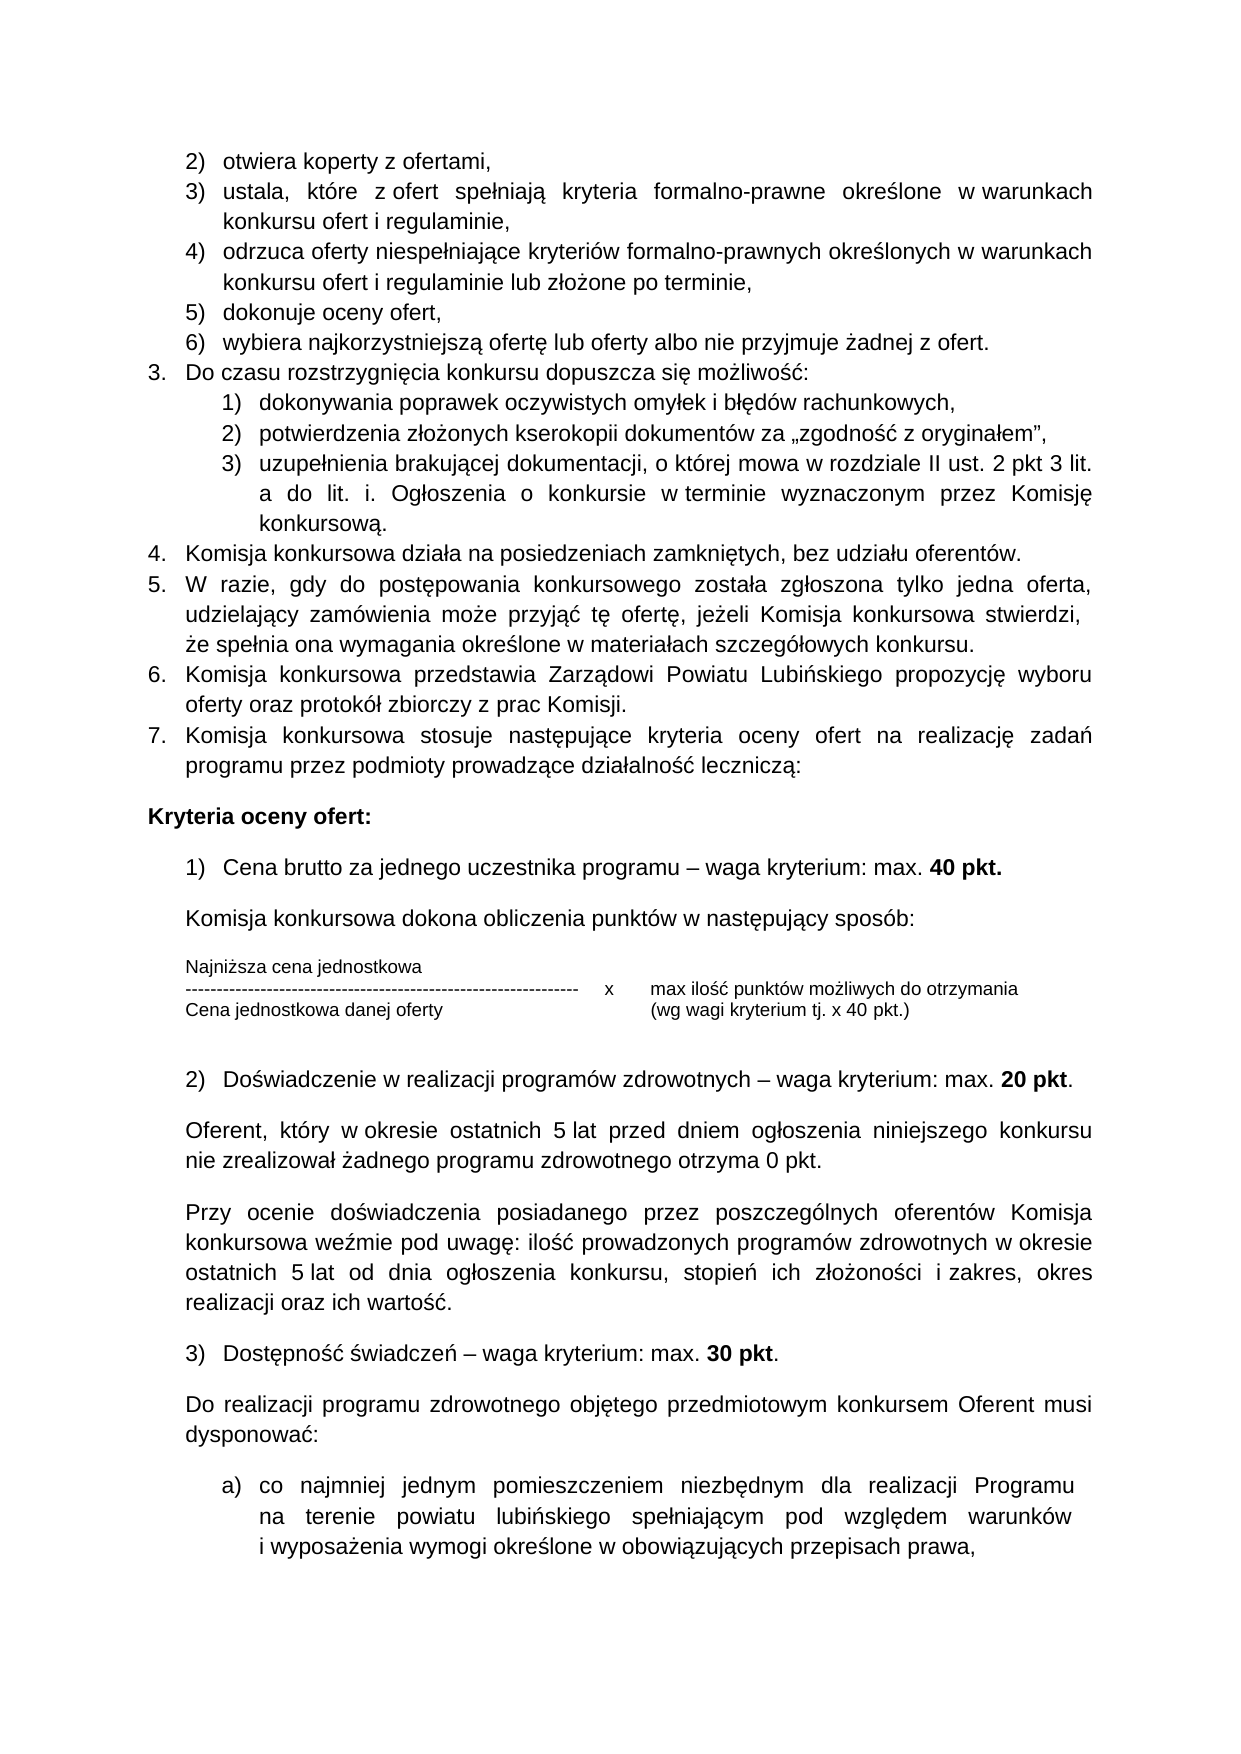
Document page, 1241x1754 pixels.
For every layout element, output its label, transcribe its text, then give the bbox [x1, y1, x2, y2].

text Komisja konkursowa dokona obliczenia punktów w następujący sposób: [185, 905, 1093, 931]
list Do czasu rozstrzygnięcia konkursu dopuszcza się możliwość: [148, 359, 1093, 385]
list ustala, które z ofert spełniają kryteria formalno-prawne określone w warunkach konkursu ofert i regulaminie, [185, 178, 1093, 234]
text Najniższa cena jednostkowa [185, 956, 1093, 977]
list odrzuca oferty niespełniające kryteriów formalno-prawnych określonych w warunkach konkursu ofert i regulaminie lub złożone po terminie, [185, 238, 1093, 295]
list dokonywania poprawek oczywistych omyłek i błędów rachunkowych, [221, 389, 1093, 416]
list wybiera najkorzystniejszą ofertę lub oferty albo nie przyjmuje żadnej z ofert. [185, 329, 1093, 355]
text Przy ocenie doświadczenia posiadanego przez poszczególnych oferentów Komisja konkursowa weźmie pod uwagę: ilość prowadzonych programów zdrowotnych w okresie ostatnich 5 lat od dnia ogłoszenia konkursu, stopień ich złożoności i zakres, okres realizacji oraz ich wartość. [185, 1198, 1093, 1316]
list Komisja konkursowa przedstawia Zarządowi Powiatu Lubińskiego propozycję wyboru oferty oraz protokół zbiorczy z prac Komisji. [148, 661, 1093, 718]
list W razie, gdy do postępowania konkursowego została zgłoszona tylko jedna oferta, udzielający zamówienia może przyjąć tę ofertę, jeżeli Komisja konkursowa stwierdzi, że spełnia ona wymagania określone w materiałach szczegółowych konkursu. [148, 571, 1093, 657]
list dokonuje oceny ofert, [185, 299, 1093, 325]
list otwiera koperty z ofertami, [185, 148, 1093, 174]
list Komisja konkursowa działa na posiedzeniach zamkniętych, bez udziału oferentów. [148, 540, 1093, 567]
list uzupełnienia brakującej dokumentacji, o której mowa w rozdziale II ust. 2 pkt 3 lit. a do lit. i. Ogłoszenia o konkursie w terminie wyznaczonym przez Komisję konkursową. [221, 450, 1093, 536]
text Cena jednostkowa danej oferty (wg wagi kryterium tj. x 40 pkt.) [185, 999, 1093, 1021]
list Dostępność świadczeń – waga kryterium: max. 30 pkt. [185, 1340, 1093, 1367]
list Komisja konkursowa stosuje następujące kryteria oceny ofert na realizację zadań programu przez podmioty prowadzące działalność leczniczą: [148, 722, 1093, 778]
list co najmniej jednym pomieszczeniem niezbędnym dla realizacji Programu na terenie powiatu lubińskiego spełniającym pod względem warunków i wyposażenia wymogi określone w obowiązujących przepisach prawa, [221, 1472, 1093, 1559]
list Doświadczenie w realizacji programów zdrowotnych – waga kryterium: max. 20 pkt. [185, 1066, 1093, 1093]
list potwierdzenia złożonych kserokopii dokumentów za „zgodność z oryginałem”, [221, 419, 1093, 446]
text Kryteria oceny ofert: [148, 803, 1093, 829]
text Oferent, który w okresie ostatnich 5 lat przed dniem ogłoszenia niniejszego konkursu nie zrealizował żadnego programu zdrowotnego otrzyma 0 pkt. [185, 1117, 1093, 1174]
text Do realizacji programu zdrowotnego objętego przedmiotowym konkursem Oferent musi dysponować: [185, 1391, 1093, 1448]
text --------------------------------------------------------------- x max ilość punktów możliwych do otrzymania [185, 977, 1093, 999]
list Cena brutto za jednego uczestnika programu – waga kryterium: max. 40 pkt. [185, 854, 1093, 880]
